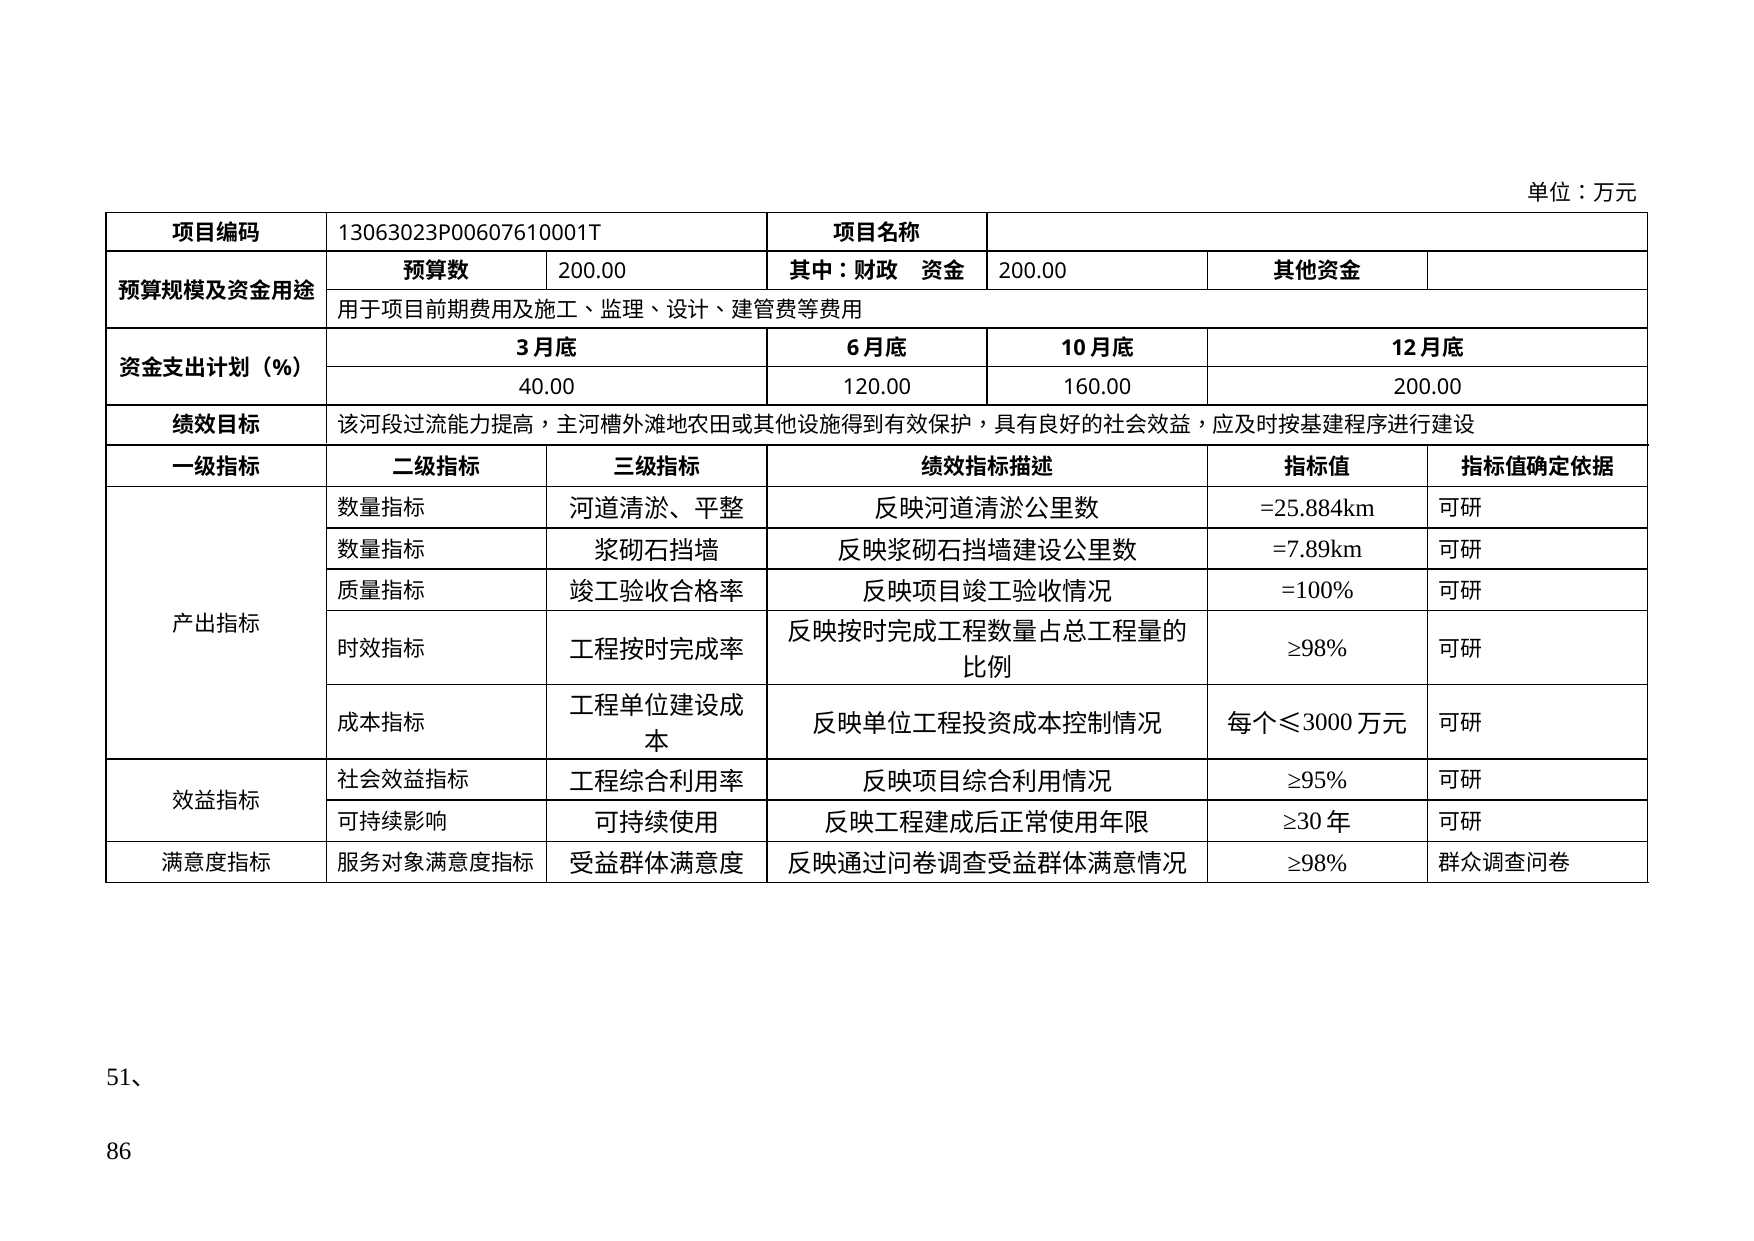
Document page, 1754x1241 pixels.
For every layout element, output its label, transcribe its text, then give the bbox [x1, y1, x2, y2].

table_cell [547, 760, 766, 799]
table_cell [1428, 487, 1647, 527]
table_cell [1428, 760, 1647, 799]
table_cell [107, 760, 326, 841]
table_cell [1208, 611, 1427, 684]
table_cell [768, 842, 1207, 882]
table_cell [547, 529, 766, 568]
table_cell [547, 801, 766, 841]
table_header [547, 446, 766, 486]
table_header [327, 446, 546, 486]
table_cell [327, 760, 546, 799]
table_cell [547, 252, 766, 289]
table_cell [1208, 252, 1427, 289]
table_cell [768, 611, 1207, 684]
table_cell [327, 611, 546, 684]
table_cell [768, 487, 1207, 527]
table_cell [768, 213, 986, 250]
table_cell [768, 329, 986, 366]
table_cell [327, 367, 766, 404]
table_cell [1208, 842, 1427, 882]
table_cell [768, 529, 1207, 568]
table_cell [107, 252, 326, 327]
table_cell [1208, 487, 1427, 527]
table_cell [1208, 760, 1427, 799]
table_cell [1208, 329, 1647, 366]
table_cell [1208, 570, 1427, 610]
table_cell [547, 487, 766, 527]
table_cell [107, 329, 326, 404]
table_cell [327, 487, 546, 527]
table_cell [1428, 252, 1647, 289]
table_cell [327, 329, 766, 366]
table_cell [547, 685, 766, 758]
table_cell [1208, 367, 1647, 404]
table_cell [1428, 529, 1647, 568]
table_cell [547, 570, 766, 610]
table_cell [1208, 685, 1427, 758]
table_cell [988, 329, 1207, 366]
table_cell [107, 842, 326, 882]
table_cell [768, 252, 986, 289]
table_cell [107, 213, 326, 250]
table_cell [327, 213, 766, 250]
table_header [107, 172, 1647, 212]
text 51、 [106, 1056, 1648, 1092]
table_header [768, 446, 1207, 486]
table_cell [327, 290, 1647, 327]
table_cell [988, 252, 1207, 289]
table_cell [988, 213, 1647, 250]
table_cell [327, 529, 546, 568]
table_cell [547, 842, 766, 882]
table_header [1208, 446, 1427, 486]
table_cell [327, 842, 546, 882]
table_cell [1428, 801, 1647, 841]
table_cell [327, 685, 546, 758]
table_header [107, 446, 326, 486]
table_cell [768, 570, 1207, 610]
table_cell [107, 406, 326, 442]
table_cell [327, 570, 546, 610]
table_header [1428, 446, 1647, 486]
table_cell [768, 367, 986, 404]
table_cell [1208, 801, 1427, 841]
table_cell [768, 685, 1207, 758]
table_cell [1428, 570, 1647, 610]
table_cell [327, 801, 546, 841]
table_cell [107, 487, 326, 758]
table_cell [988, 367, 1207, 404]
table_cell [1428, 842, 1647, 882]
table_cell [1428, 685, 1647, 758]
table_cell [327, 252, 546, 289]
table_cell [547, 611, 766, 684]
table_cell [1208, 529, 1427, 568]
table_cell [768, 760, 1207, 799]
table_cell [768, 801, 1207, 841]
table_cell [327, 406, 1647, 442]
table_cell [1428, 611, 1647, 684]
